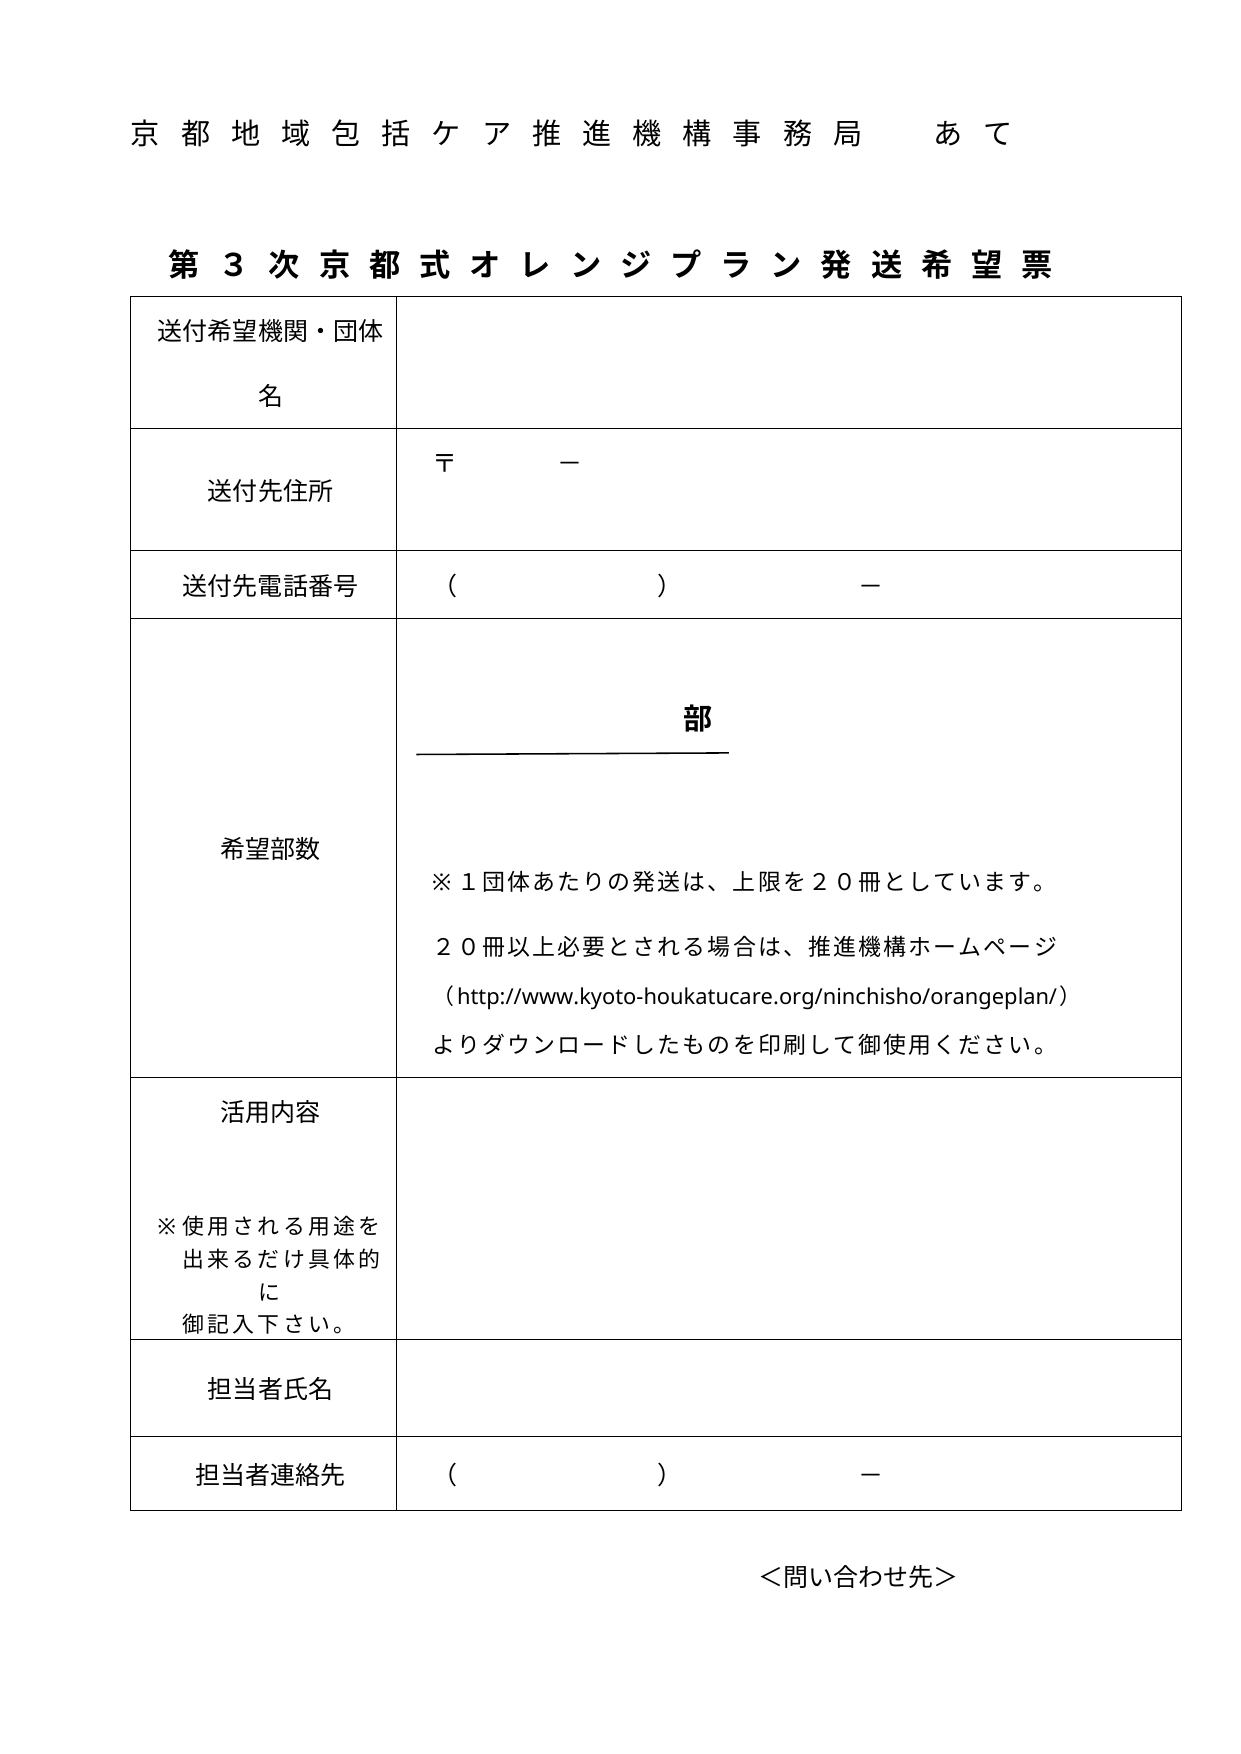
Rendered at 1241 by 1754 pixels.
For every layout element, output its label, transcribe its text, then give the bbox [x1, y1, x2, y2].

text 京都地域包括ケア推進機構事務局 あて [131, 99, 1109, 165]
table_cell [397, 1340, 1181, 1436]
table_cell 送付先住所 [131, 429, 396, 550]
table_cell （ ） － [397, 551, 1181, 618]
table_cell （ ） － [397, 1437, 1181, 1509]
table_cell 担当者氏名 [131, 1340, 396, 1436]
text ＜問い合わせ先＞ [131, 1543, 1009, 1609]
table_cell 担当者連絡先 [131, 1437, 396, 1509]
table_cell 送付先電話番号 [131, 551, 396, 618]
text 第３次京都式オレンジプラン発送希望票 [131, 230, 1109, 296]
table_header 送付希望機関・団体名 [131, 297, 396, 427]
table_cell [397, 1078, 1181, 1339]
table_cell 希望部数 [131, 619, 396, 1077]
table_cell 〒 － [397, 429, 1181, 550]
table_cell 活用内容 ※使用される用途を 出来るだけ具体的に 御記入下さい。 [131, 1078, 396, 1339]
table_header [397, 297, 1181, 427]
table_cell 部 ※１団体あたりの発送は、上限を２０冊としています。 ２０冊以上必要とされる場合は、推進機構ホームページ （http://www.kyoto-houkatucare.org/ninchisho/orangeplan/） よりダウンロードしたものを印刷して御使用ください。 [397, 619, 1181, 1077]
